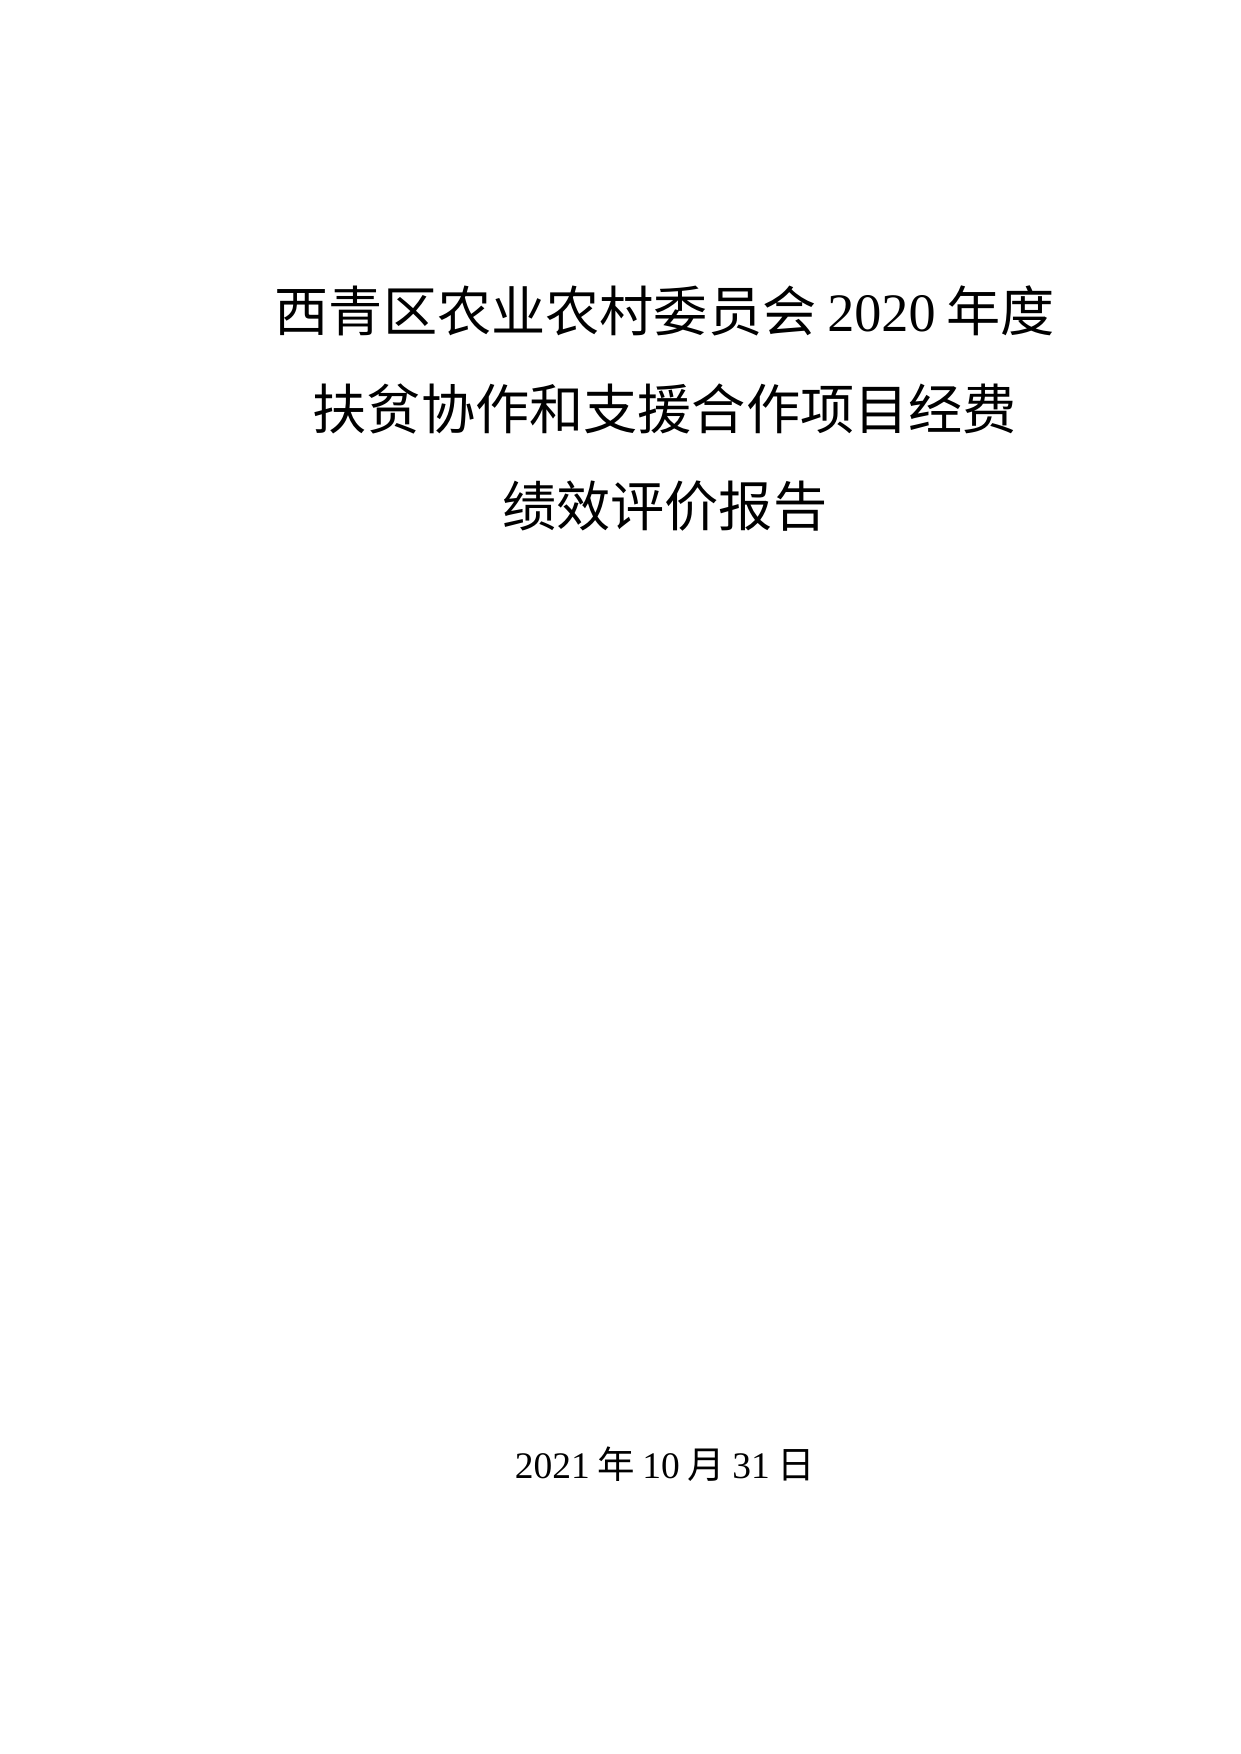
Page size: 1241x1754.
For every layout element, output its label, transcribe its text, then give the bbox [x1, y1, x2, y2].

text 扶贫协作和支援合作项目经费 [207, 357, 1122, 454]
text 西青区农业农村委员会2020年度 [207, 259, 1122, 357]
text 2021年10月31日 [207, 1429, 1122, 1494]
text 绩效评价报告 [207, 454, 1122, 552]
